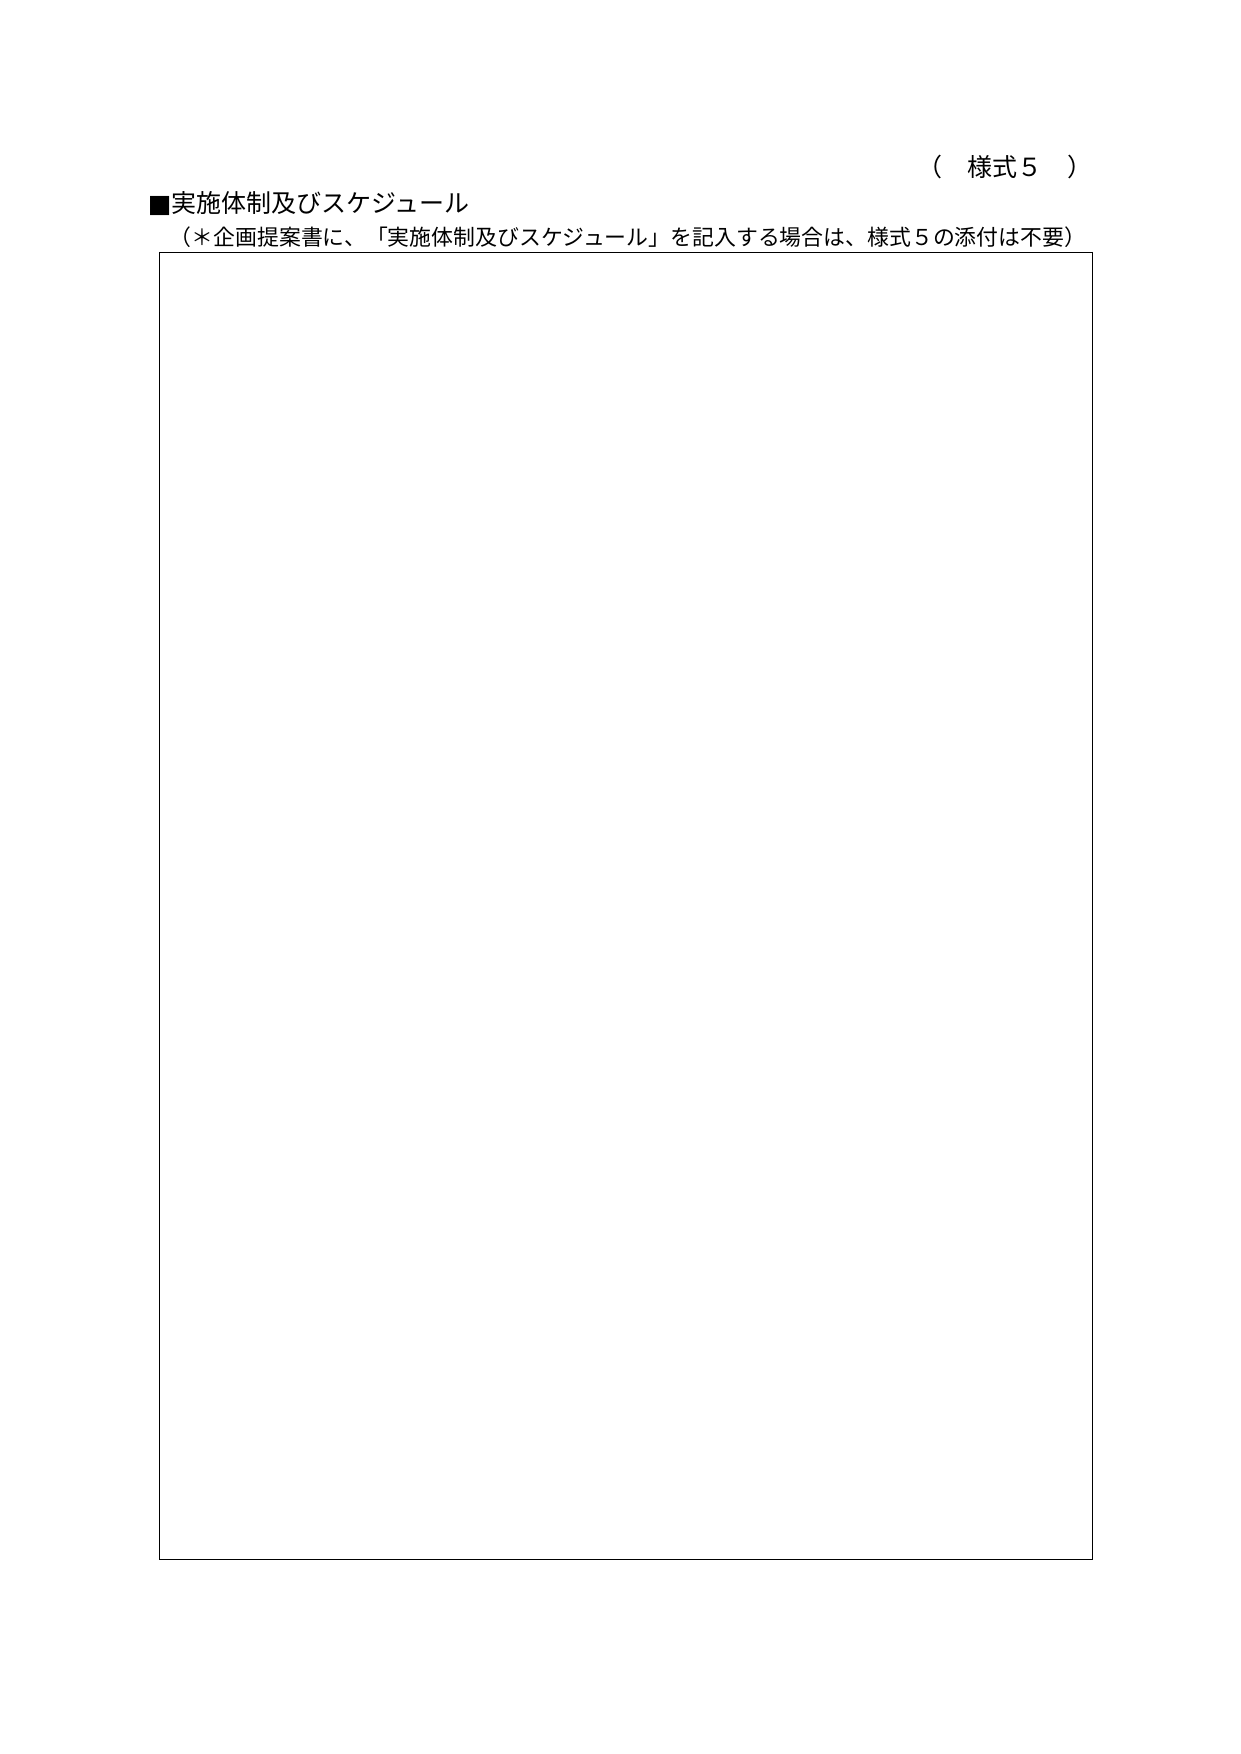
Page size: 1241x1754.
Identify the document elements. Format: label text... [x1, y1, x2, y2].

text ■実施体制及びスケジュール [148, 184, 1092, 220]
text （ 様式５ ） [148, 148, 1092, 184]
table_header [160, 253, 1092, 1559]
text （＊企画提案書に、「実施体制及びスケジュール」を記入する場合は、様式５の添付は不要） [148, 220, 1092, 252]
